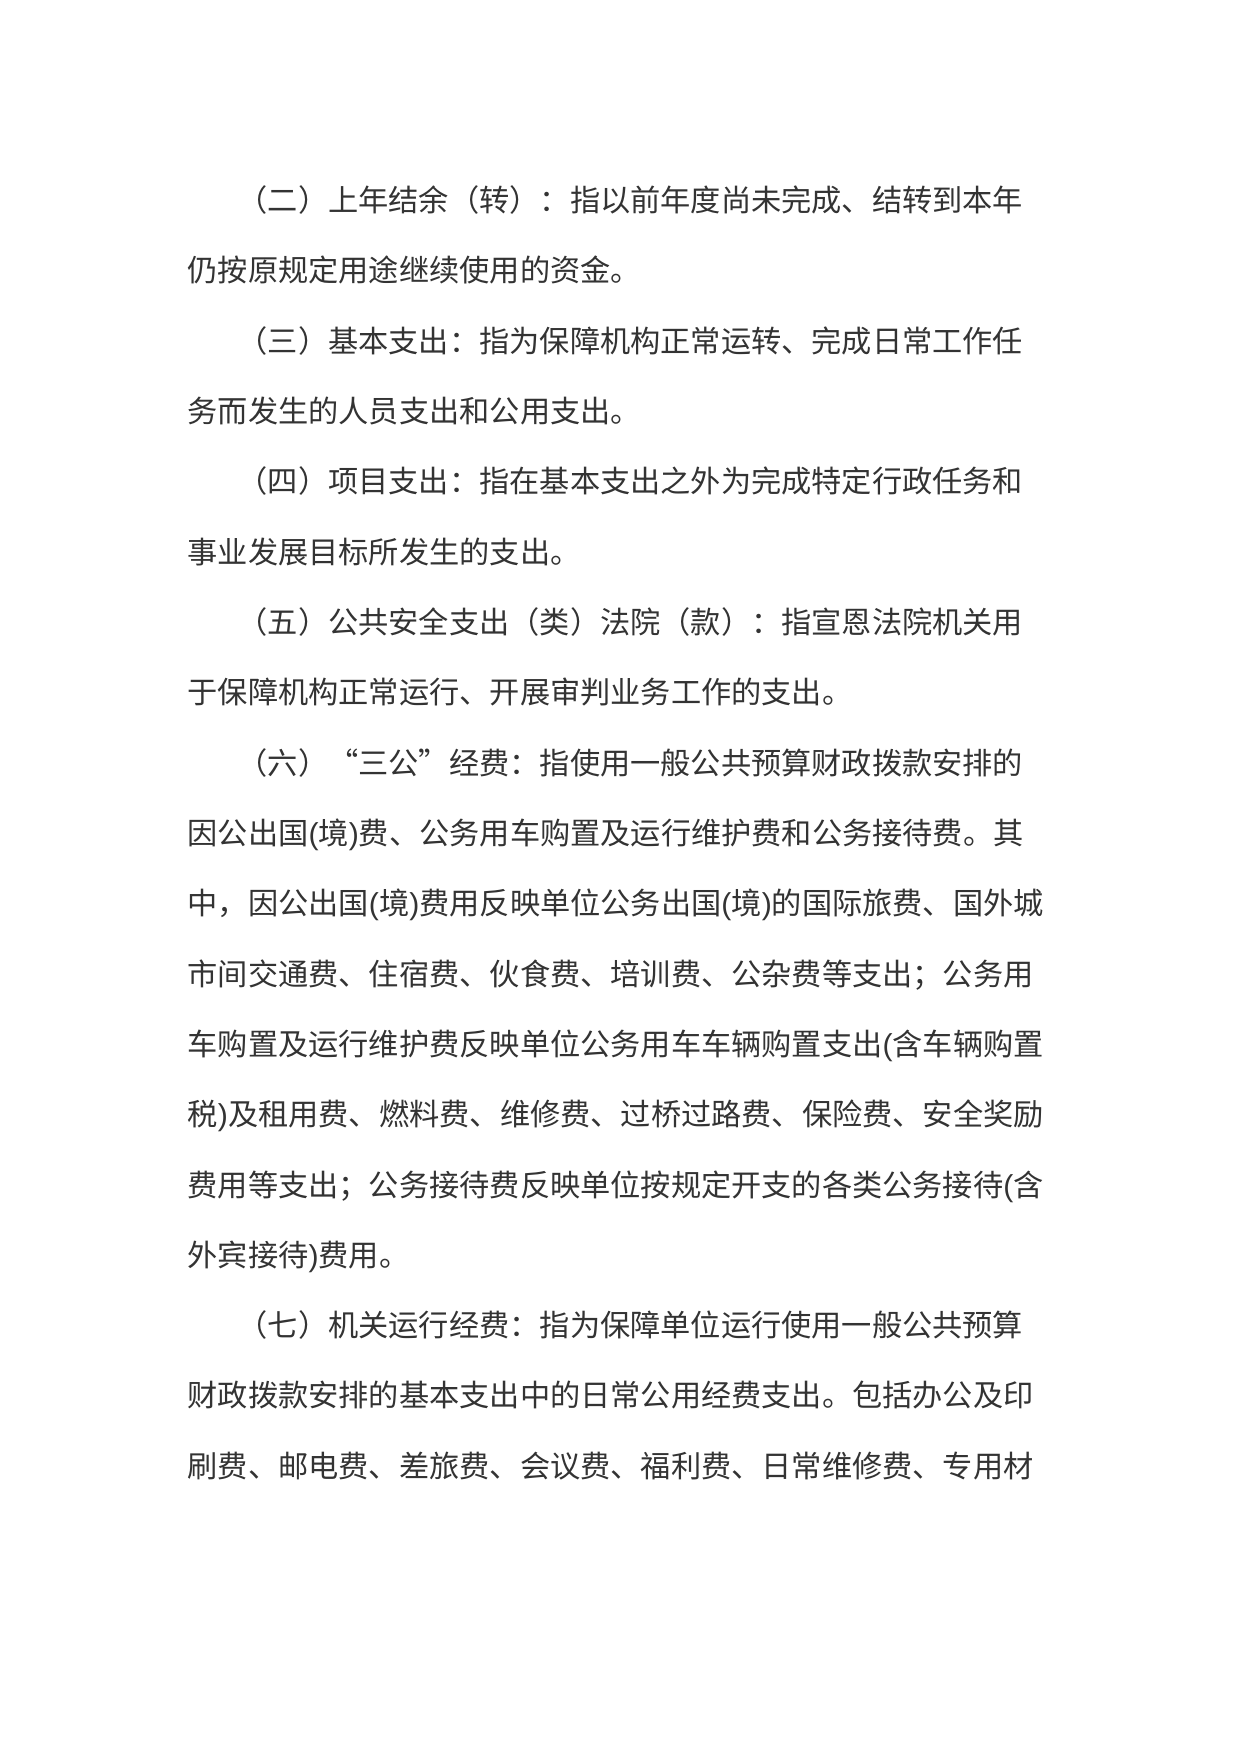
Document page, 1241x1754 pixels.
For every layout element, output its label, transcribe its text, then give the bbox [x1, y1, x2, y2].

text （四）项目支出：指在基本支出之外为完成特定行政任务和事业发展目标所发生的支出。 [187, 431, 1053, 572]
text （三）基本支出：指为保障机构正常运转、完成日常工作任务而发生的人员支出和公用支出。 [187, 291, 1053, 431]
text （六）“三公”经费：指使用一般公共预算财政拨款安排的因公出国(境)费、公务用车购置及运行维护费和公务接待费。其中，因公出国(境)费用反映单位公务出国(境)的国际旅费、国外城市间交通费、住宿费、伙食费、培训费、公杂费等支出；公务用车购置及运行维护费反映单位公务用车车辆购置支出(含车辆购置税)及租用费、燃料费、维修费、过桥过路费、保险费、安全奖励费用等支出；公务接待费反映单位按规定开支的各类公务接待(含外宾接待)费用。 [187, 712, 1053, 1275]
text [187, 1275, 1053, 1486]
text （五）公共安全支出（类）法院（款）：指宣恩法院机关用于保障机构正常运行、开展审判业务工作的支出。 [187, 572, 1053, 712]
text （二）上年结余（转）：指以前年度尚未完成、结转到本年仍按原规定用途继续使用的资金。 [187, 150, 1053, 291]
